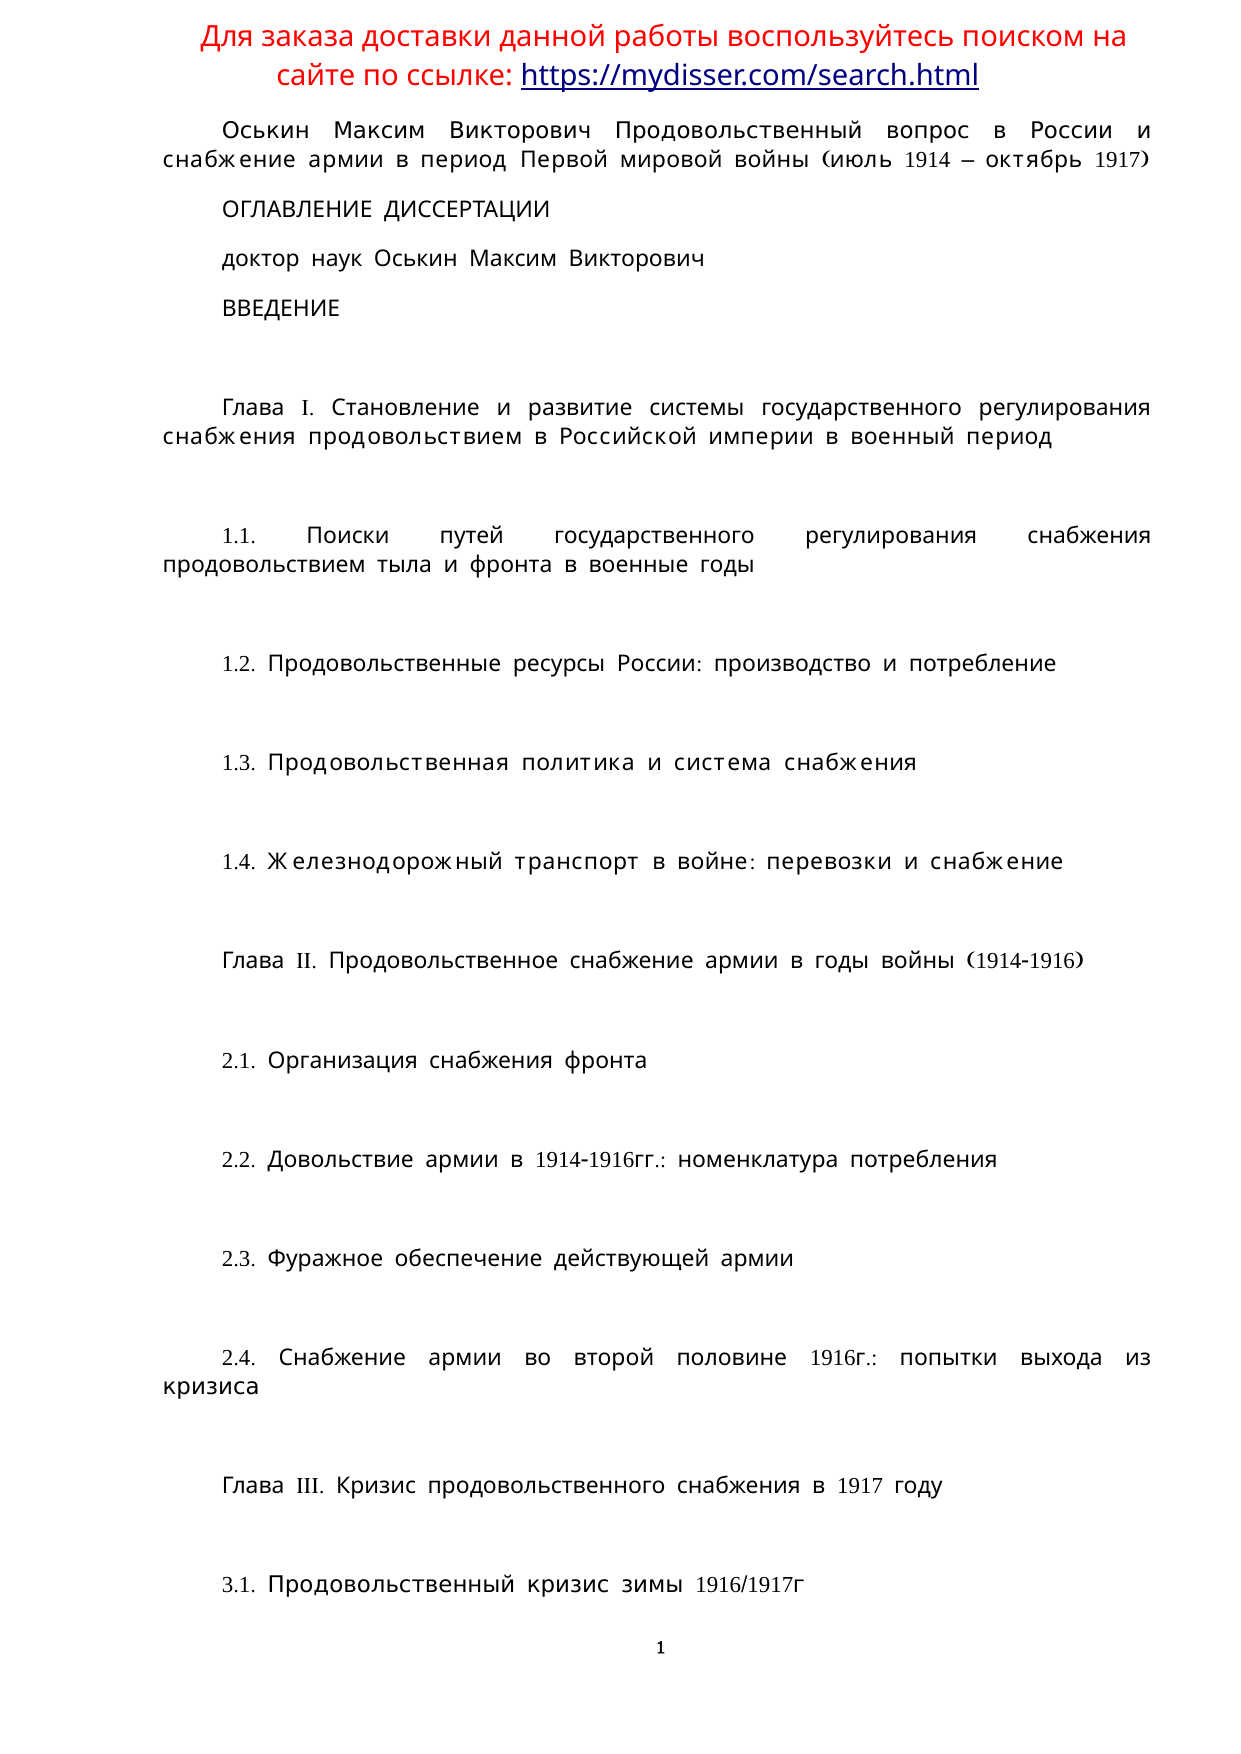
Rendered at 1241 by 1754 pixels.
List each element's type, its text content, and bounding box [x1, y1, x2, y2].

text Глава III. Кризис продовольственного снабжения в 1917 году [162, 1469, 1152, 1498]
text 1.1. Поиски путей государственного регулирования снабжения продовольствием тыла и фронта в военные годы [162, 519, 1152, 577]
text 3.1. Продовольственный кризис зимы 1916/1917г [162, 1569, 1152, 1597]
text 1.4. Железнодорожный транспорт в войне: перевозки и снабжение [162, 846, 1152, 874]
text доктор наук Оськин Максим Викторович [162, 243, 1152, 272]
text 2.4. Снабжение армии во второй половине 1916г.: попытки выхода из кризиса [162, 1342, 1152, 1399]
text Оськин Максим Викторович Продовольственный вопрос в России и снабжение армии в период Первой мировой войны (июль 1914 – октябрь 1917) [162, 115, 1152, 172]
text 2.3. Фуражное обеспечение действующей армии [162, 1242, 1152, 1271]
text ВВЕДЕНИЕ [162, 292, 1152, 321]
text 1.3. Продовольственная политика и система снабжения [162, 747, 1152, 775]
text ОГЛАВЛЕНИЕ ДИССЕРТАЦИИ [162, 193, 1152, 222]
text 2.1. Организация снабжения фронта [162, 1044, 1152, 1073]
text 1.2. Продовольственные ресурсы России: производство и потребление [162, 647, 1152, 676]
text Глава II. Продовольственное снабжение армии в годы войны (1914-1916) [162, 945, 1152, 974]
text Глава I. Становление и развитие системы государственного регулирования снабжения продовольствием в Российской империи в военный период [162, 392, 1152, 449]
text 2.2. Довольствие армии в 1914-1916гг.: номенклатура потребления [162, 1143, 1152, 1172]
